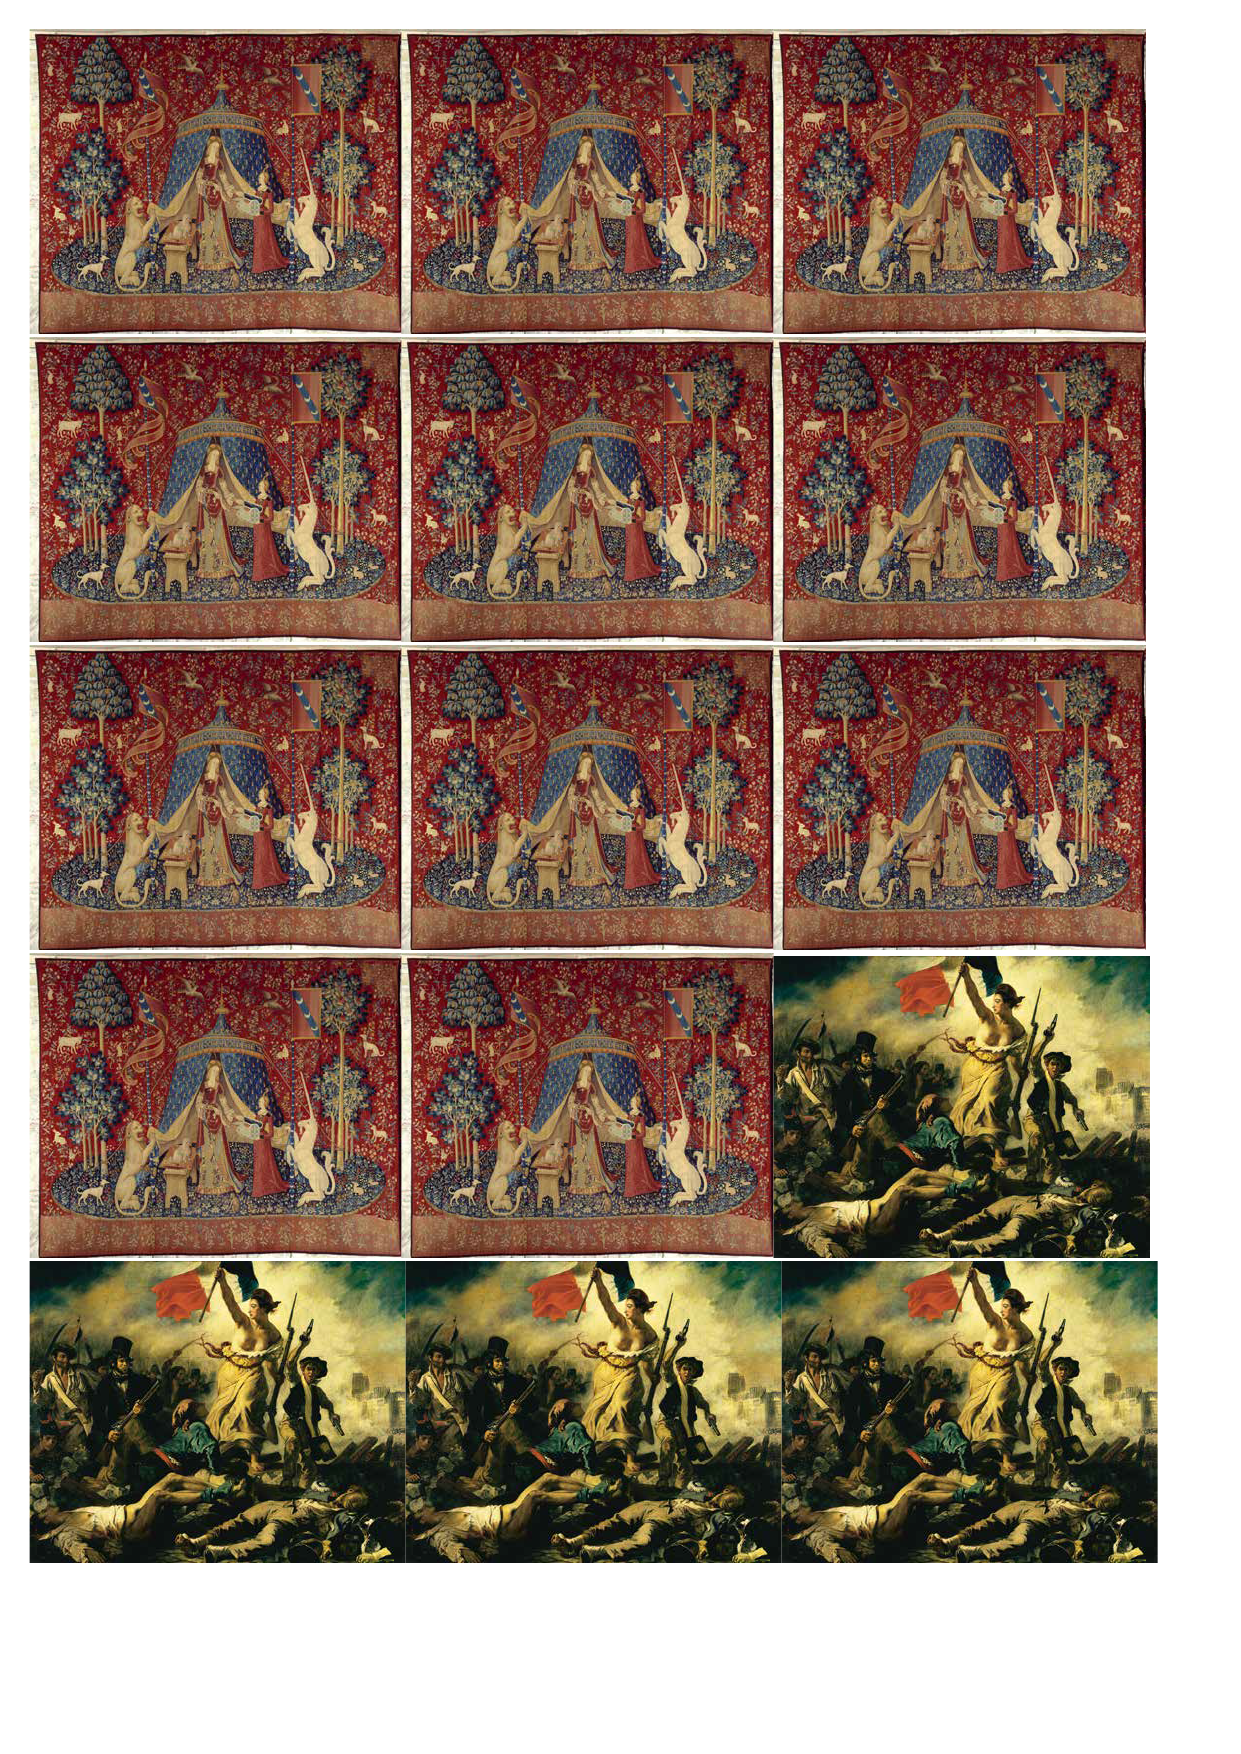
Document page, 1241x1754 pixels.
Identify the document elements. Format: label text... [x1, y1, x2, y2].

text o [29, 29, 1196, 1563]
